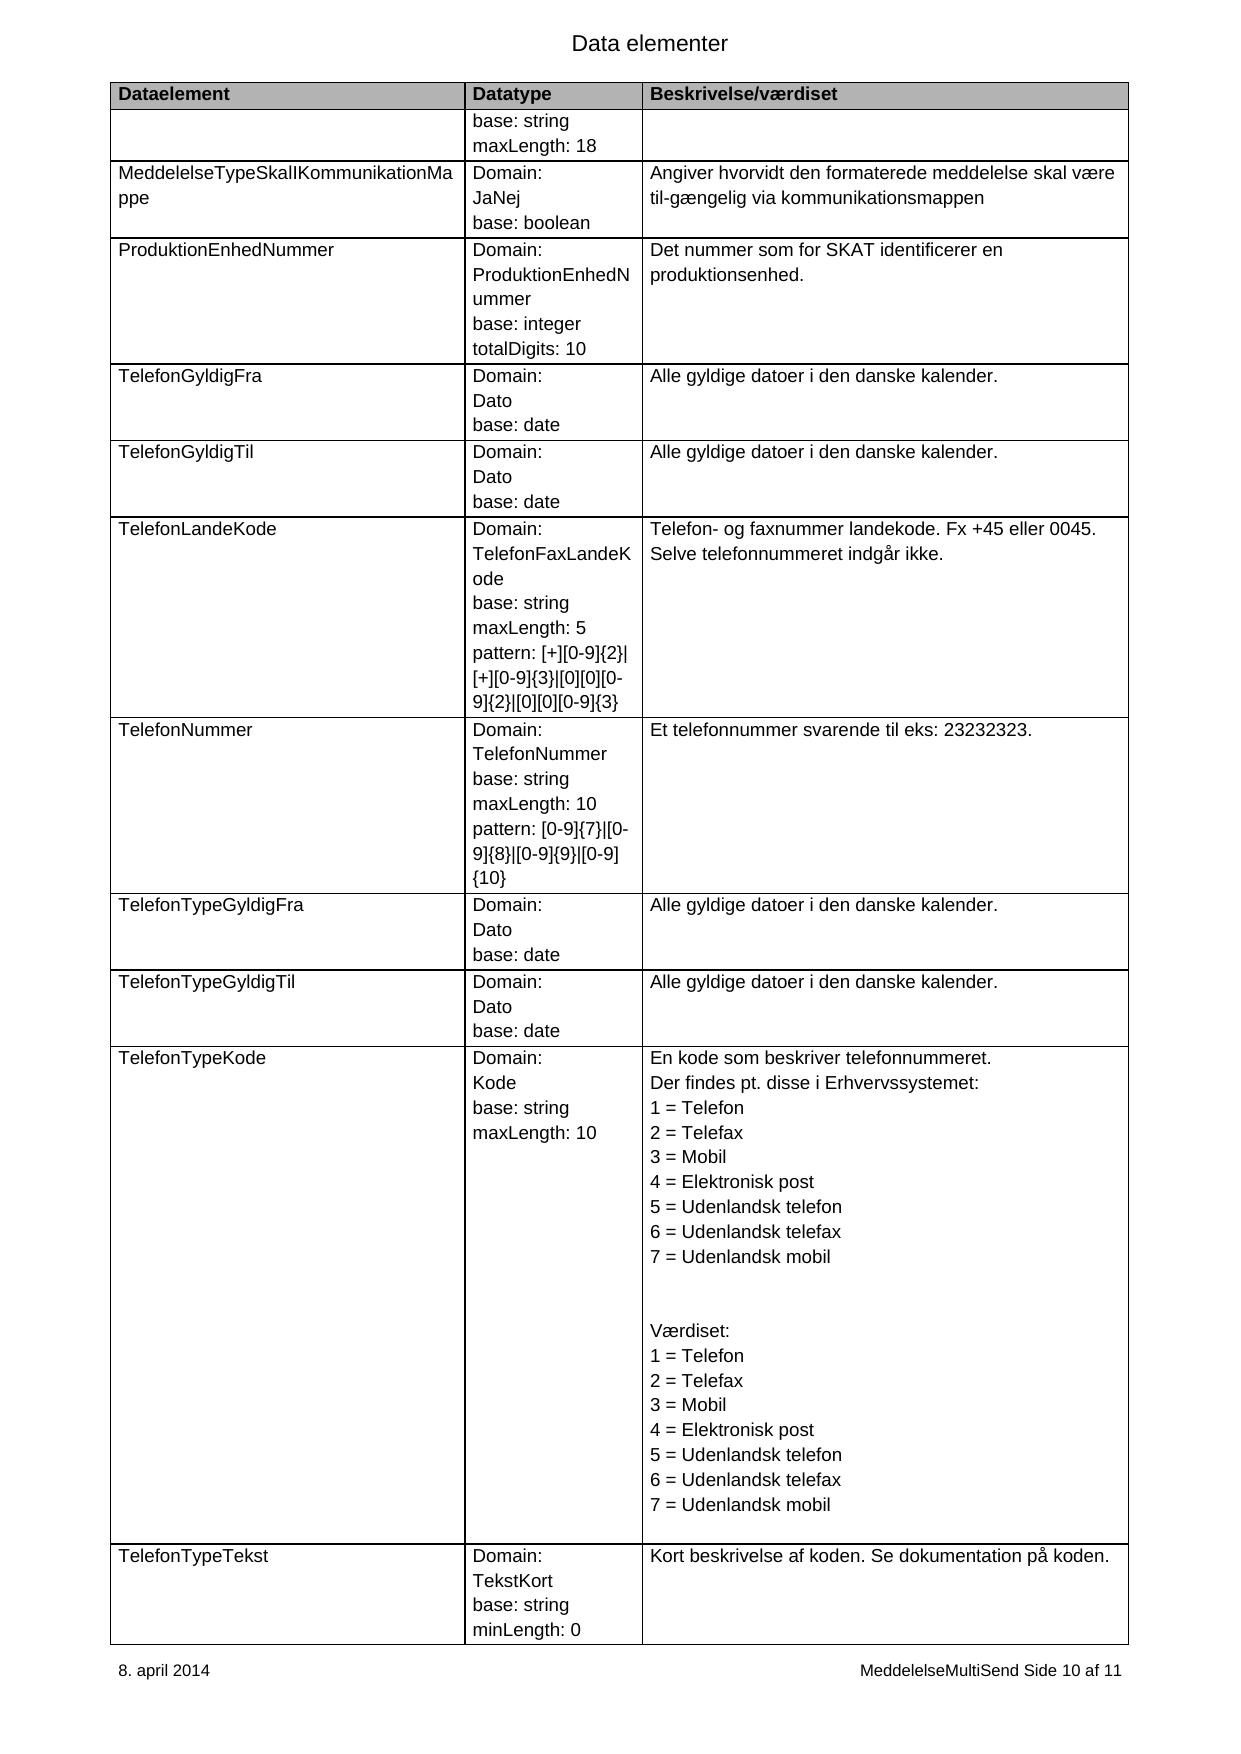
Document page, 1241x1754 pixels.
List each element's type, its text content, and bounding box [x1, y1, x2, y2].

table_cell TelefonLandeKode [111, 518, 464, 717]
table_cell Alle gyldige datoer i den danske kalender. [643, 894, 1128, 969]
table_header Dataelement [111, 83, 464, 109]
table_cell Domain: Dato base: date [466, 365, 642, 440]
table_cell Domain: Dato base: date [466, 894, 642, 969]
table_cell TelefonTypeGyldigTil [111, 971, 464, 1046]
table_cell MeddelelseTypeSkalIKommunikationMappe [111, 162, 464, 237]
table_cell TelefonNummer [111, 718, 464, 892]
table_cell TelefonTypeKode [111, 1047, 464, 1543]
table_cell ProduktionEnhedNummer [111, 239, 464, 363]
table_cell Domain: Kode base: string maxLength: 10 [466, 1047, 642, 1543]
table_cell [466, 110, 642, 160]
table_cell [466, 1545, 642, 1644]
table_cell Domain: Dato base: date [466, 441, 642, 516]
table_cell Alle gyldige datoer i den danske kalender. [643, 971, 1128, 1046]
table_header Datatype [466, 83, 642, 109]
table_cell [643, 1545, 1128, 1644]
table_header Beskrivelse/værdiset [643, 83, 1128, 109]
table_cell TelefonTypeTekst [111, 1545, 464, 1644]
table_cell Et telefonnummer svarende til eks: 23232323. [643, 718, 1128, 892]
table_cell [111, 110, 464, 160]
table_cell Domain: ProduktionEnhedNummer base: integer totalDigits: 10 [466, 239, 642, 363]
table_cell Domain: TelefonNummer base: string maxLength: 10 pattern: [0-9]{7}|[0-9]{8}|[0-9]{9}|[0-9]{10} [466, 718, 642, 892]
table_cell Telefon- og faxnummer landekode. Fx +45 eller 0045. Selve telefonnummeret indgår ikke. [643, 518, 1128, 717]
table_cell Angiver hvorvidt den formaterede meddelelse skal være til-gængelig via kommunikationsmappen [643, 162, 1128, 237]
table_cell Alle gyldige datoer i den danske kalender. [643, 365, 1128, 440]
table_cell Domain: JaNej base: boolean [466, 162, 642, 237]
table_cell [643, 110, 1128, 160]
table_cell Alle gyldige datoer i den danske kalender. [643, 441, 1128, 516]
table_cell Det nummer som for SKAT identificerer en produktionsenhed. [643, 239, 1128, 363]
table_cell TelefonGyldigFra [111, 365, 464, 440]
table_cell Domain: TelefonFaxLandeKode base: string maxLength: 5 pattern: [+][0-9]{2}|[+][0-9]{3}|[0][0][0-9]{2}|[0][0][0-9]{3} [466, 518, 642, 717]
table_cell TelefonTypeGyldigFra [111, 894, 464, 969]
table_cell En kode som beskriver telefonnummeret. Der findes pt. disse i Erhvervssystemet: 1 = Telefon 2 = Telefax 3 = Mobil 4 = Elektronisk post 5 = Udenlandsk telefon 6 = Udenlandsk telefax 7 = Udenlandsk mobil Værdiset: 1 = Telefon 2 = Telefax 3 = Mobil 4 = Elektronisk post 5 = Udenlandsk telefon 6 = Udenlandsk telefax 7 = Udenlandsk mobil [643, 1047, 1128, 1543]
table_cell TelefonGyldigTil [111, 441, 464, 516]
table_cell Domain: Dato base: date [466, 971, 642, 1046]
